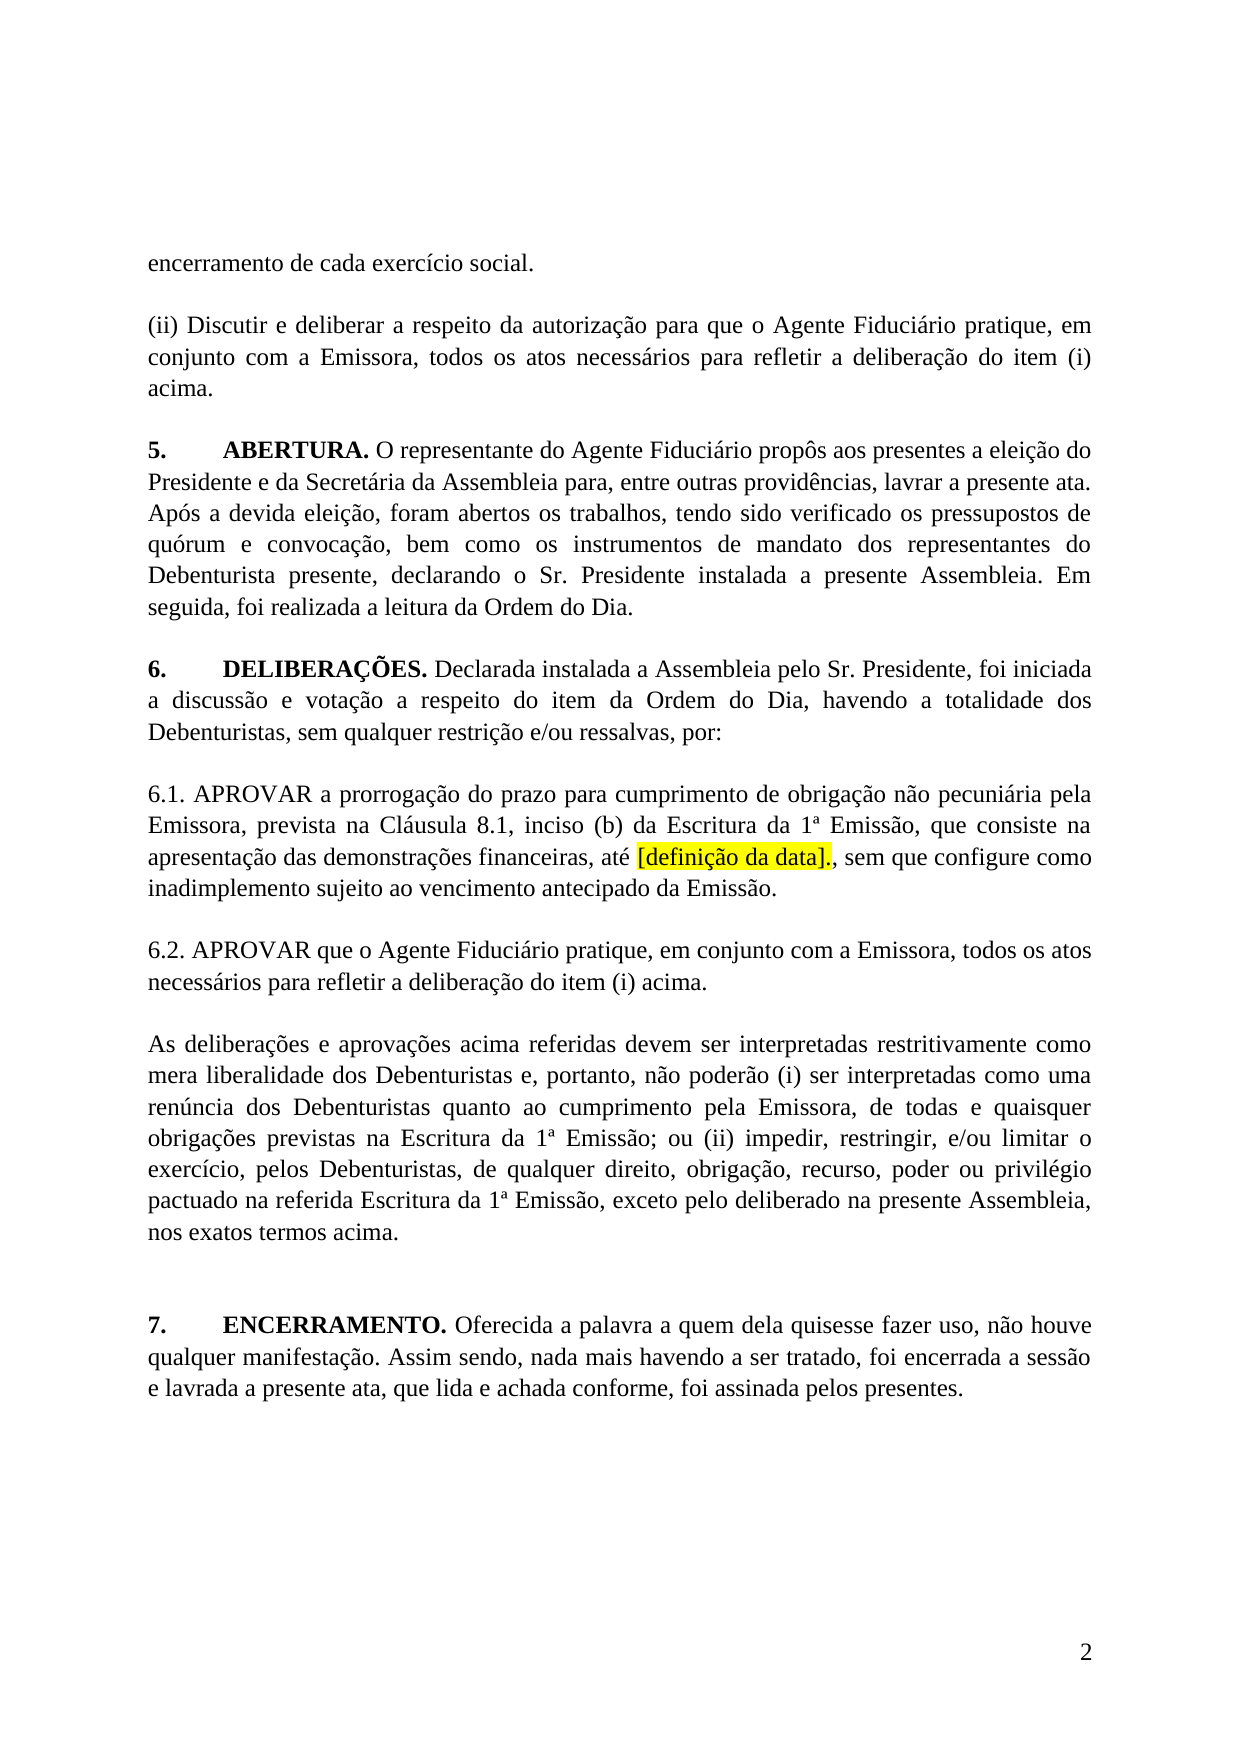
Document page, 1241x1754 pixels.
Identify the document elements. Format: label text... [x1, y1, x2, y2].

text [148, 246, 1092, 277]
text 6.2. APROVAR que o Agente Fiduciário pratique, em conjunto com a Emissora, todos os atos necessários para refletir a deliberação do item (i) acima. [148, 934, 1092, 996]
list ABERTURA. O representante do Agente Fiduciário propôs aos presentes a eleição do Presidente e da Secretária da Assembleia para, entre outras providências, lavrar a presente ata. Após a devida eleição, foram abertos os trabalhos, tendo sido verificado os pressupostos de quórum e convocação, bem como os instrumentos de mandato dos representantes do Debenturista presente, declarando o Sr. Presidente instalada a presente Assembleia. Em seguida, foi realizada a leitura da Ordem do Dia. [148, 434, 1092, 621]
list DELIBERAÇÕES. Declarada instalada a Assembleia pelo Sr. Presidente, foi iniciada a discussão e votação a respeito do item da Ordem do Dia, havendo a totalidade dos Debenturistas, sem qualquer restrição e/ou ressalvas, por: [148, 652, 1092, 746]
text 6.1. APROVAR a prorrogação do prazo para cumprimento de obrigação não pecuniária pela Emissora, prevista na Cláusula 8.1, inciso (b) da Escritura da 1ª Emissão, que consiste na apresentação das demonstrações financeiras, até [definição da data]., sem que configure como inadimplemento sujeito ao vencimento antecipado da Emissão. [148, 777, 1092, 902]
text (ii) Discutir e deliberar a respeito da autorização para que o Agente Fiduciário pratique, em conjunto com a Emissora, todos os atos necessários para refletir a deliberação do item (i) acima. [148, 309, 1092, 402]
list ENCERRAMENTO. Oferecida a palavra a quem dela quisesse fazer uso, não houve qualquer manifestação. Assim sendo, nada mais havendo a ser tratado, foi encerrada a sessão e lavrada a presente ata, que lida e achada conforme, foi assinada pelos presentes. [148, 1309, 1092, 1402]
text As deliberações e aprovações acima referidas devem ser interpretadas restritivamente como mera liberalidade dos Debenturistas e, portanto, não poderão (i) ser interpretadas como uma renúncia dos Debenturistas quanto ao cumprimento pela Emissora, de todas e quaisquer obrigações previstas na Escritura da 1ª Emissão; ou (ii) impedir, restringir, e/ou limitar o exercício, pelos Debenturistas, de qualquer direito, obrigação, recurso, poder ou privilégio pactuado na referida Escritura da 1ª Emissão, exceto pelo deliberado na presente Assembleia, nos exatos termos acima. [148, 1027, 1092, 1246]
